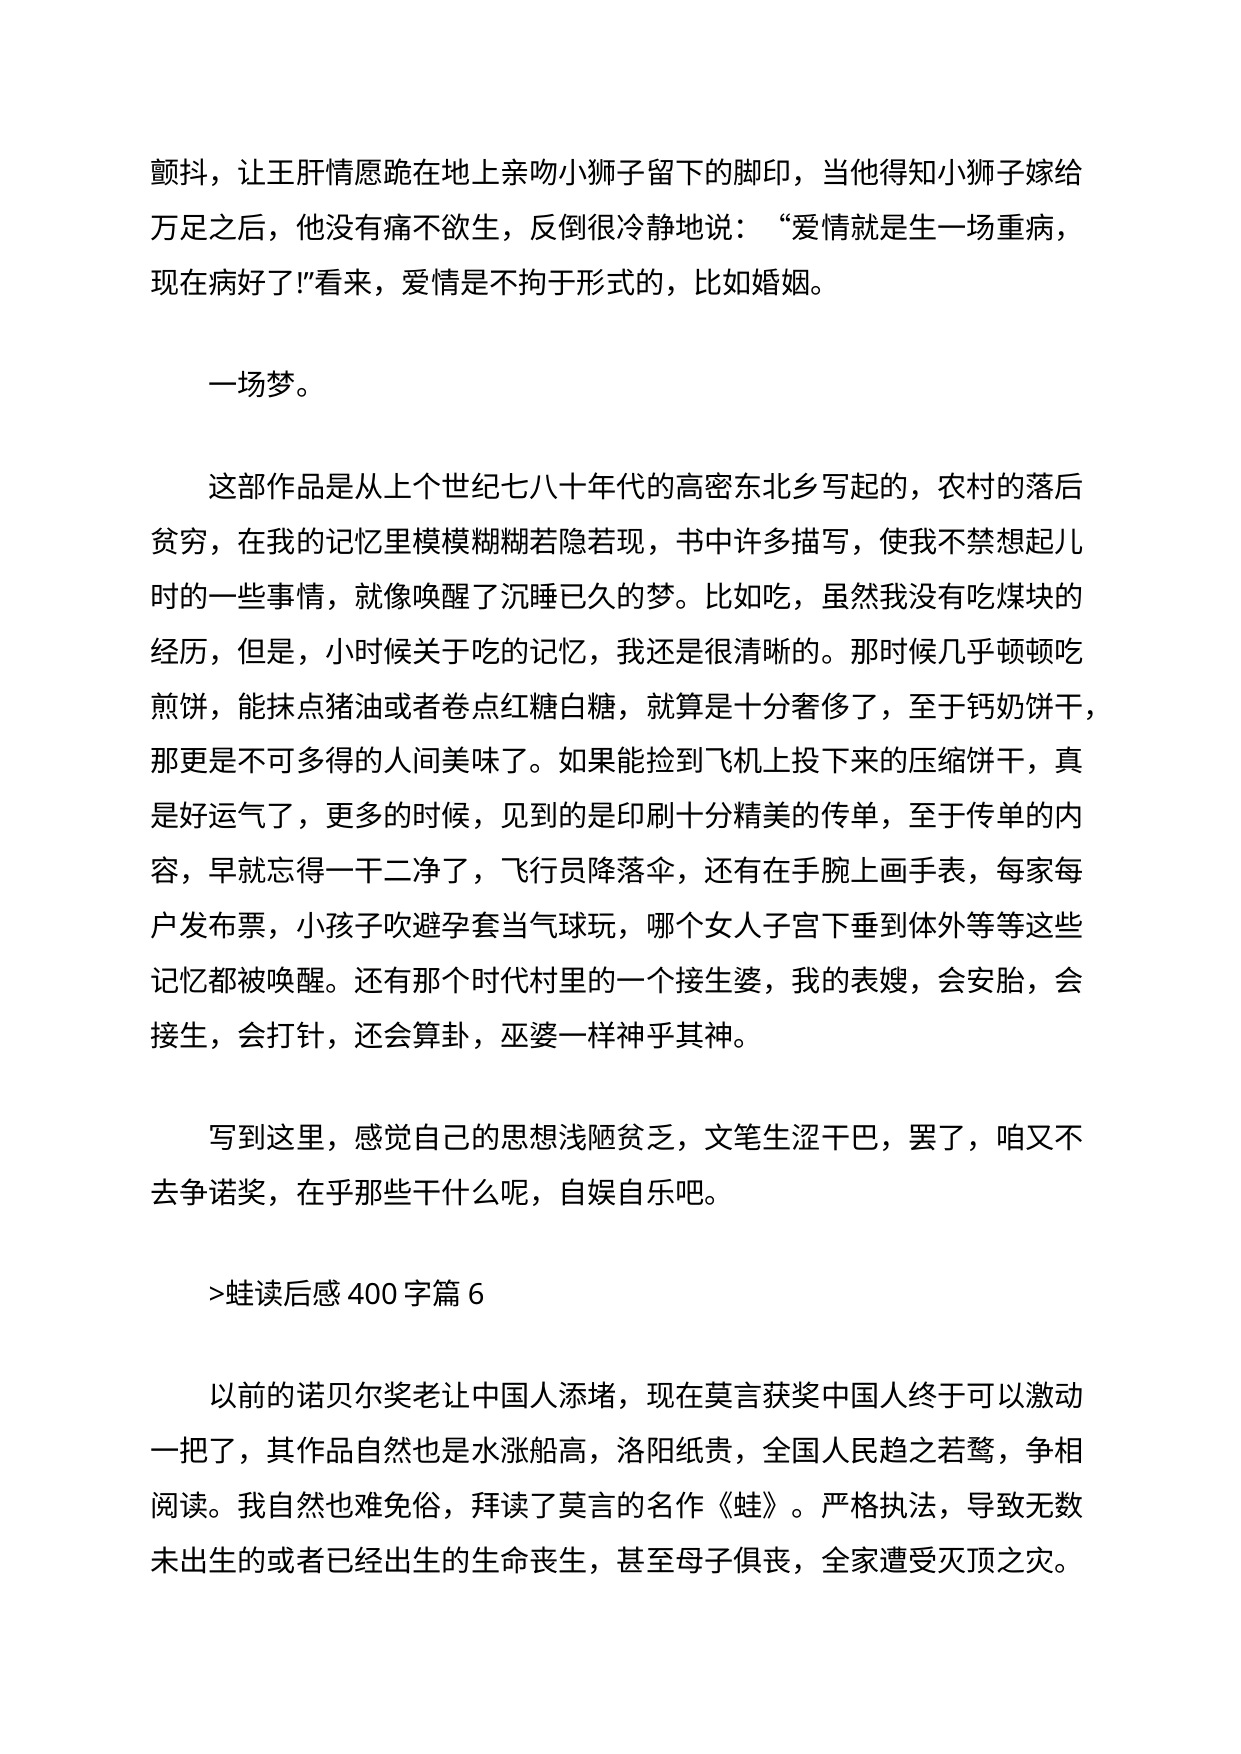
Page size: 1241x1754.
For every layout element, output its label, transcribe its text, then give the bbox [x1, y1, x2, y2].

text >蛙读后感400字篇6 [150, 1271, 1090, 1313]
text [150, 150, 1090, 302]
text 一场梦。 [150, 362, 1090, 404]
text 这部作品是从上个世纪七八十年代的高密东北乡写起的，农村的落后贫穷，在我的记忆里模模糊糊若隐若现，书中许多描写，使我不禁想起儿时的一些事情，就像唤醒了沉睡已久的梦。比如吃，虽然我没有吃煤块的经历，但是，小时候关于吃的记忆，我还是很清晰的。那时候几乎顿顿吃煎饼，能抹点猪油或者卷点红糖白糖，就算是十分奢侈了，至于钙奶饼干，那更是不可多得的人间美味了。如果能捡到飞机上投下来的压缩饼干，真是好运气了，更多的时候，见到的是印刷十分精美的传单，至于传单的内容，早就忘得一干二净了，飞行员降落伞，还有在手腕上画手表，每家每户发布票，小孩子吹避孕套当气球玩，哪个女人子宫下垂到体外等等这些记忆都被唤醒。还有那个时代村里的一个接生婆，我的表嫂，会安胎，会接生，会打针，还会算卦，巫婆一样神乎其神。 [150, 463, 1090, 1055]
text 写到这里，感觉自己的思想浅陋贫乏，文笔生涩干巴，罢了，咱又不去争诺奖，在乎那些干什么呢，自娱自乐吧。 [150, 1114, 1090, 1211]
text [150, 1373, 1090, 1580]
